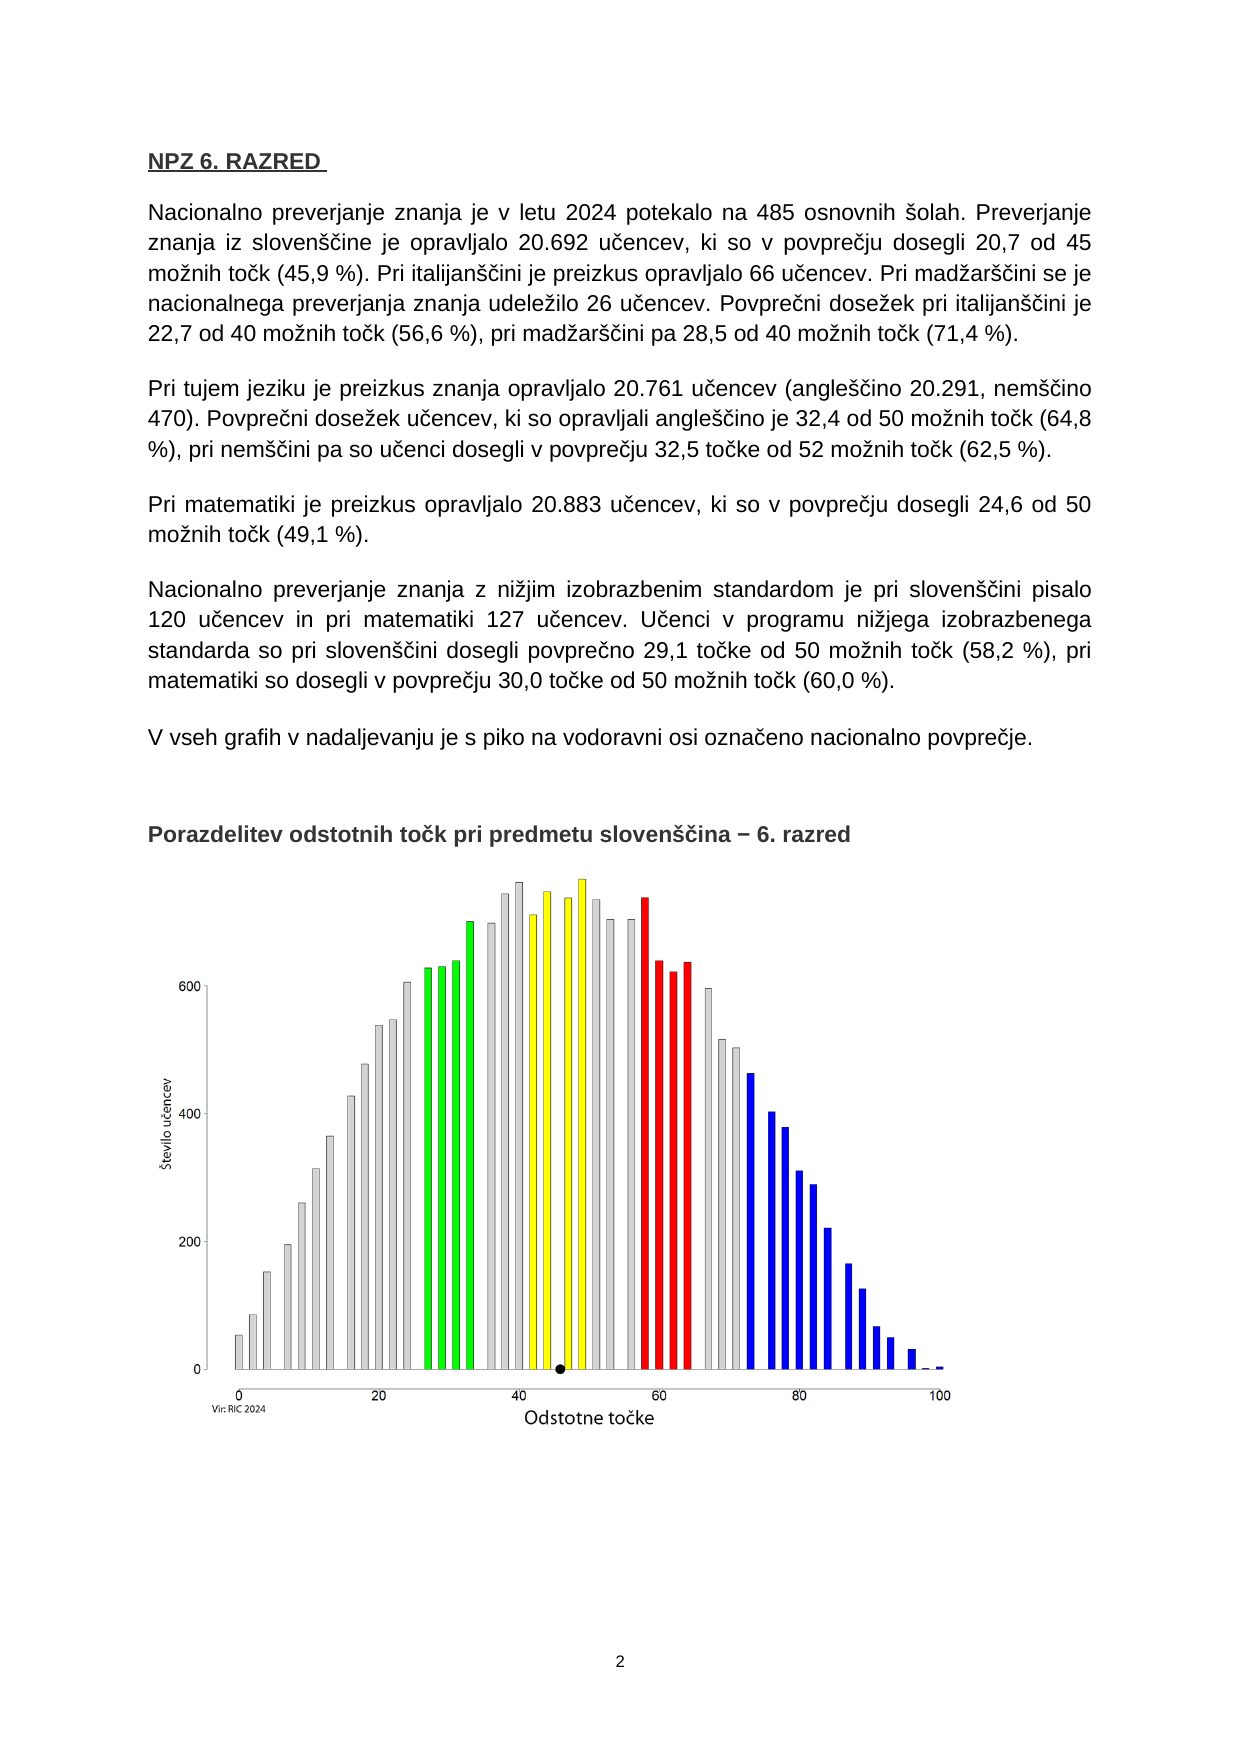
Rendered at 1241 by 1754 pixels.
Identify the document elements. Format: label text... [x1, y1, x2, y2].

text Pri tujem jeziku je preizkus znanja opravljalo 20.761 učencev (angleščino 20.291, nemščino 470). Povprečni dosežek učencev, ki so opravljali angleščino je 32,4 od 50 možnih točk (64,8 %), pri nemščini pa so učenci dosegli v povprečju 32,5 točke od 52 možnih točk (62,5 %). [148, 375, 1092, 462]
subtitle Porazdelitev odstotnih točk pri predmetu slovenščina − 6. razred [148, 821, 1092, 847]
text Nacionalno preverjanje znanja z nižjim izobrazbenim standardom je pri slovenščini pisalo 120 učencev in pri matematiki 127 učencev. Učenci v programu nižjega izobrazbenega standarda so pri slovenščini dosegli povprečno 29,1 točke od 50 možnih točk (58,2 %), pri matematiki so dosegli v povprečju 30,0 točke od 50 možnih točk (60,0 %). [148, 576, 1092, 693]
text NPZ 6. RAZRED [148, 148, 1092, 174]
text Nacionalno preverjanje znanja je v letu 2024 potekalo na 485 osnovnih šolah. Preverjanje znanja iz slovenščine je opravljalo 20.692 učencev, ki so v povprečju dosegli 20,7 od 45 možnih točk (45,9 %). Pri italijanščini je preizkus opravljalo 66 učencev. Pri madžarščini se je nacionalnega preverjanja znanja udeležilo 26 učencev. Povprečni dosežek pri italijanščini je 22,7 od 40 možnih točk (56,6 %), pri madžarščini pa 28,5 od 40 možnih točk (71,4 %). [148, 199, 1092, 346]
picture [147, 847, 995, 1447]
text Pri matematiki je preizkus opravljalo 20.883 učencev, ki so v povprečju dosegli 24,6 od 50 možnih točk (49,1 %). [148, 491, 1092, 547]
text V vseh grafih v nadaljevanju je s piko na vodoravni osi označeno nacionalno povprečje. [148, 722, 1092, 751]
